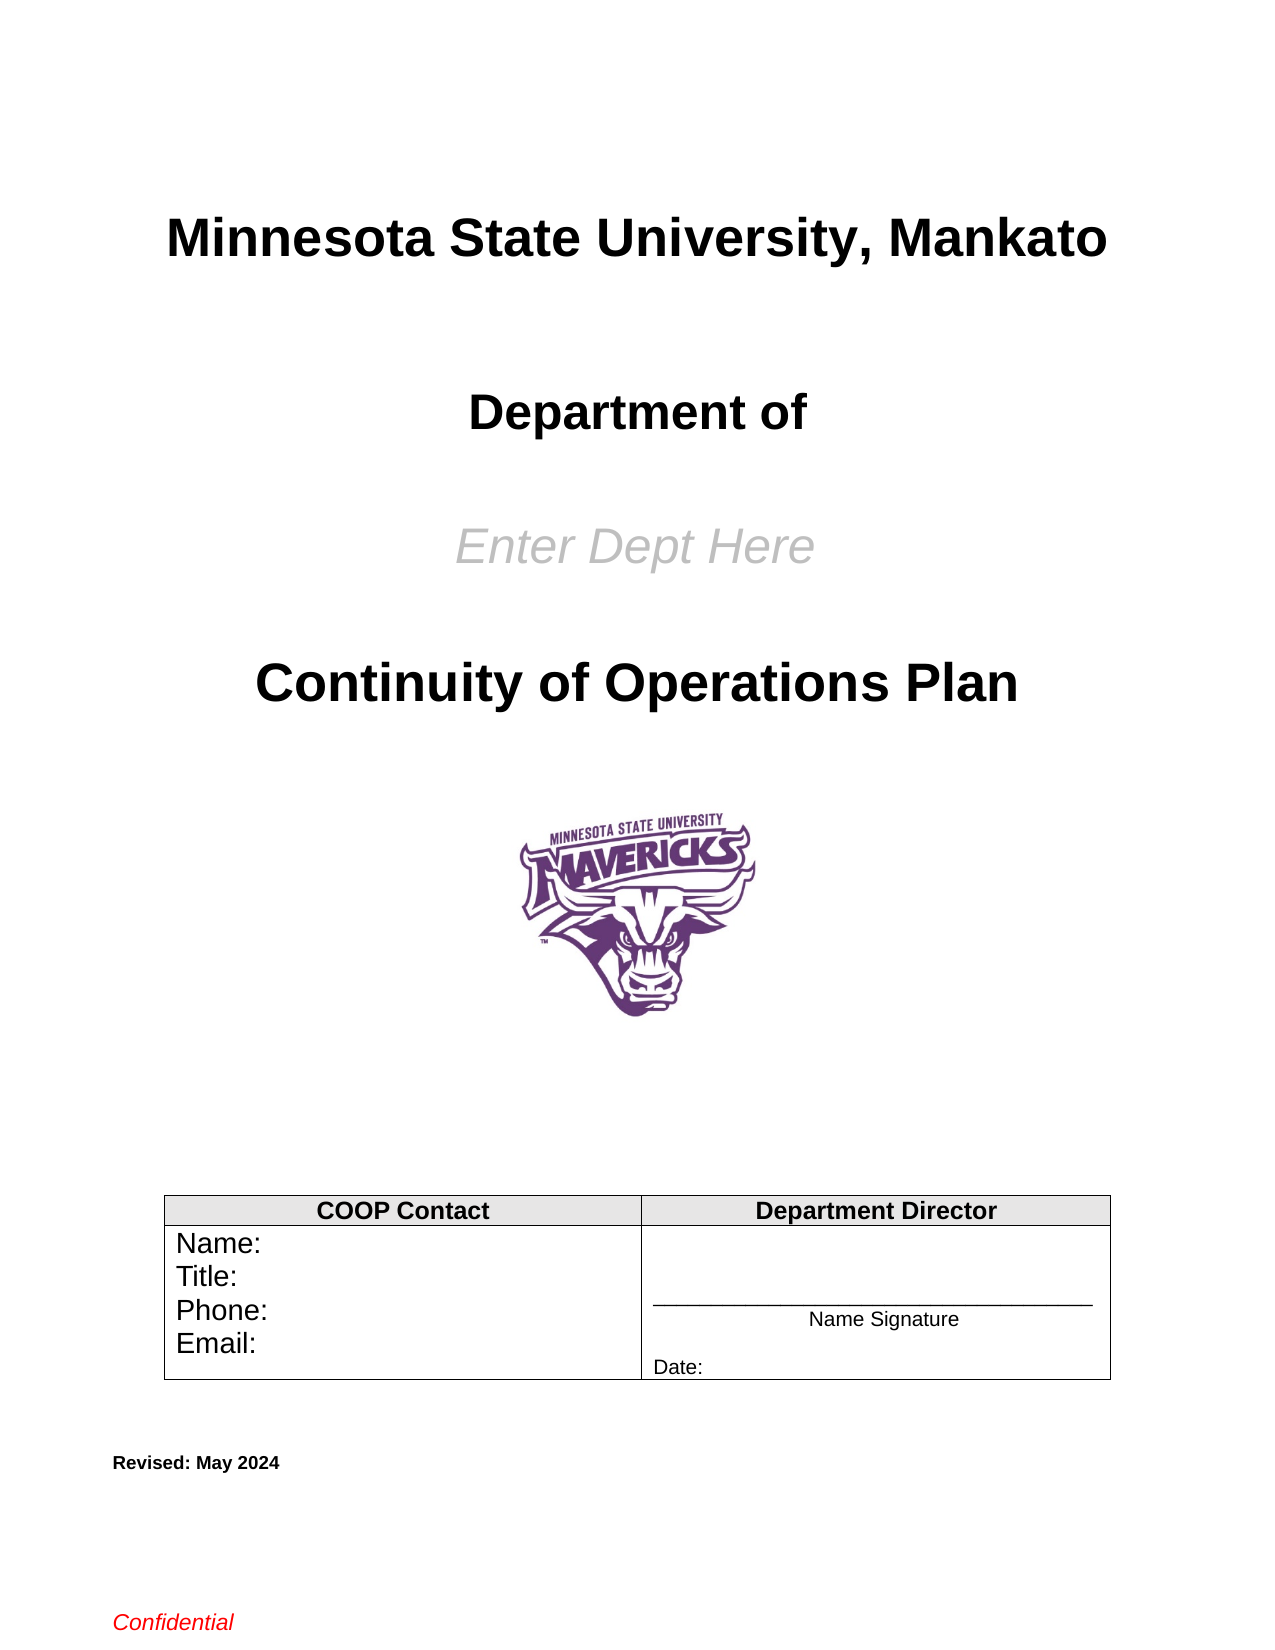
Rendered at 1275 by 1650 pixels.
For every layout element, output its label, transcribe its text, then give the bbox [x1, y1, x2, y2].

picture [500, 777, 775, 1052]
text Continuity of Operations Plan [112, 651, 1162, 713]
text Department of [112, 382, 1162, 440]
text Revised: May 2024 [112, 1452, 1162, 1474]
table_cell ______________________________________ Name Signature Date: [642, 1226, 1110, 1379]
text Minnesota State University, Mankato [112, 205, 1162, 267]
table_cell Name: Title: Phone: Email: [165, 1226, 641, 1379]
table_header COOP Contact [165, 1196, 641, 1225]
table_header Department Director [642, 1196, 1110, 1225]
text Enter Dept Here [112, 517, 1162, 574]
